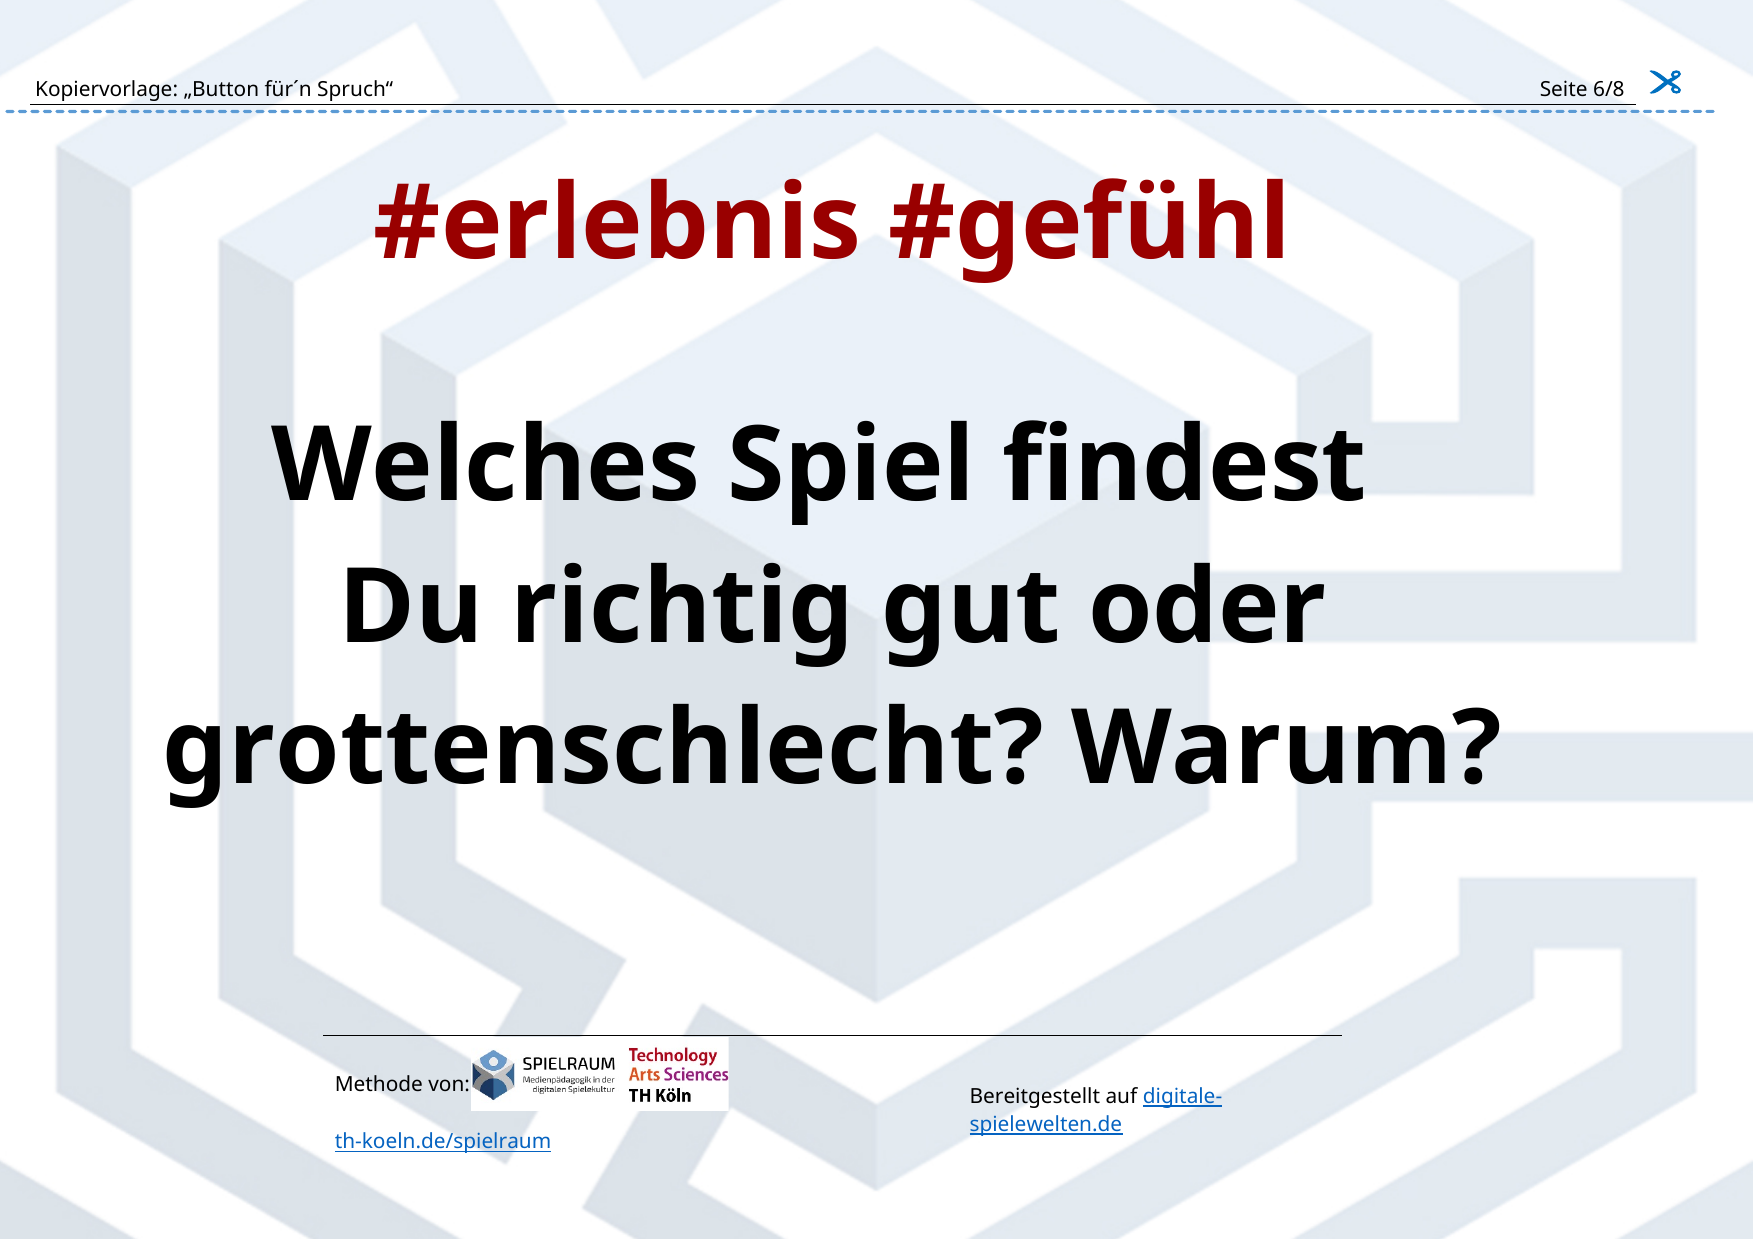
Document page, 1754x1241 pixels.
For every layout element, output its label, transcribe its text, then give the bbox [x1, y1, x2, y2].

picture [0, 0, 1753, 1239]
text Welches Spiel findest Du richtig gut oder grottenschlecht? Warum? [29, 389, 1636, 814]
text #erlebnis #gefühl [29, 148, 1636, 289]
